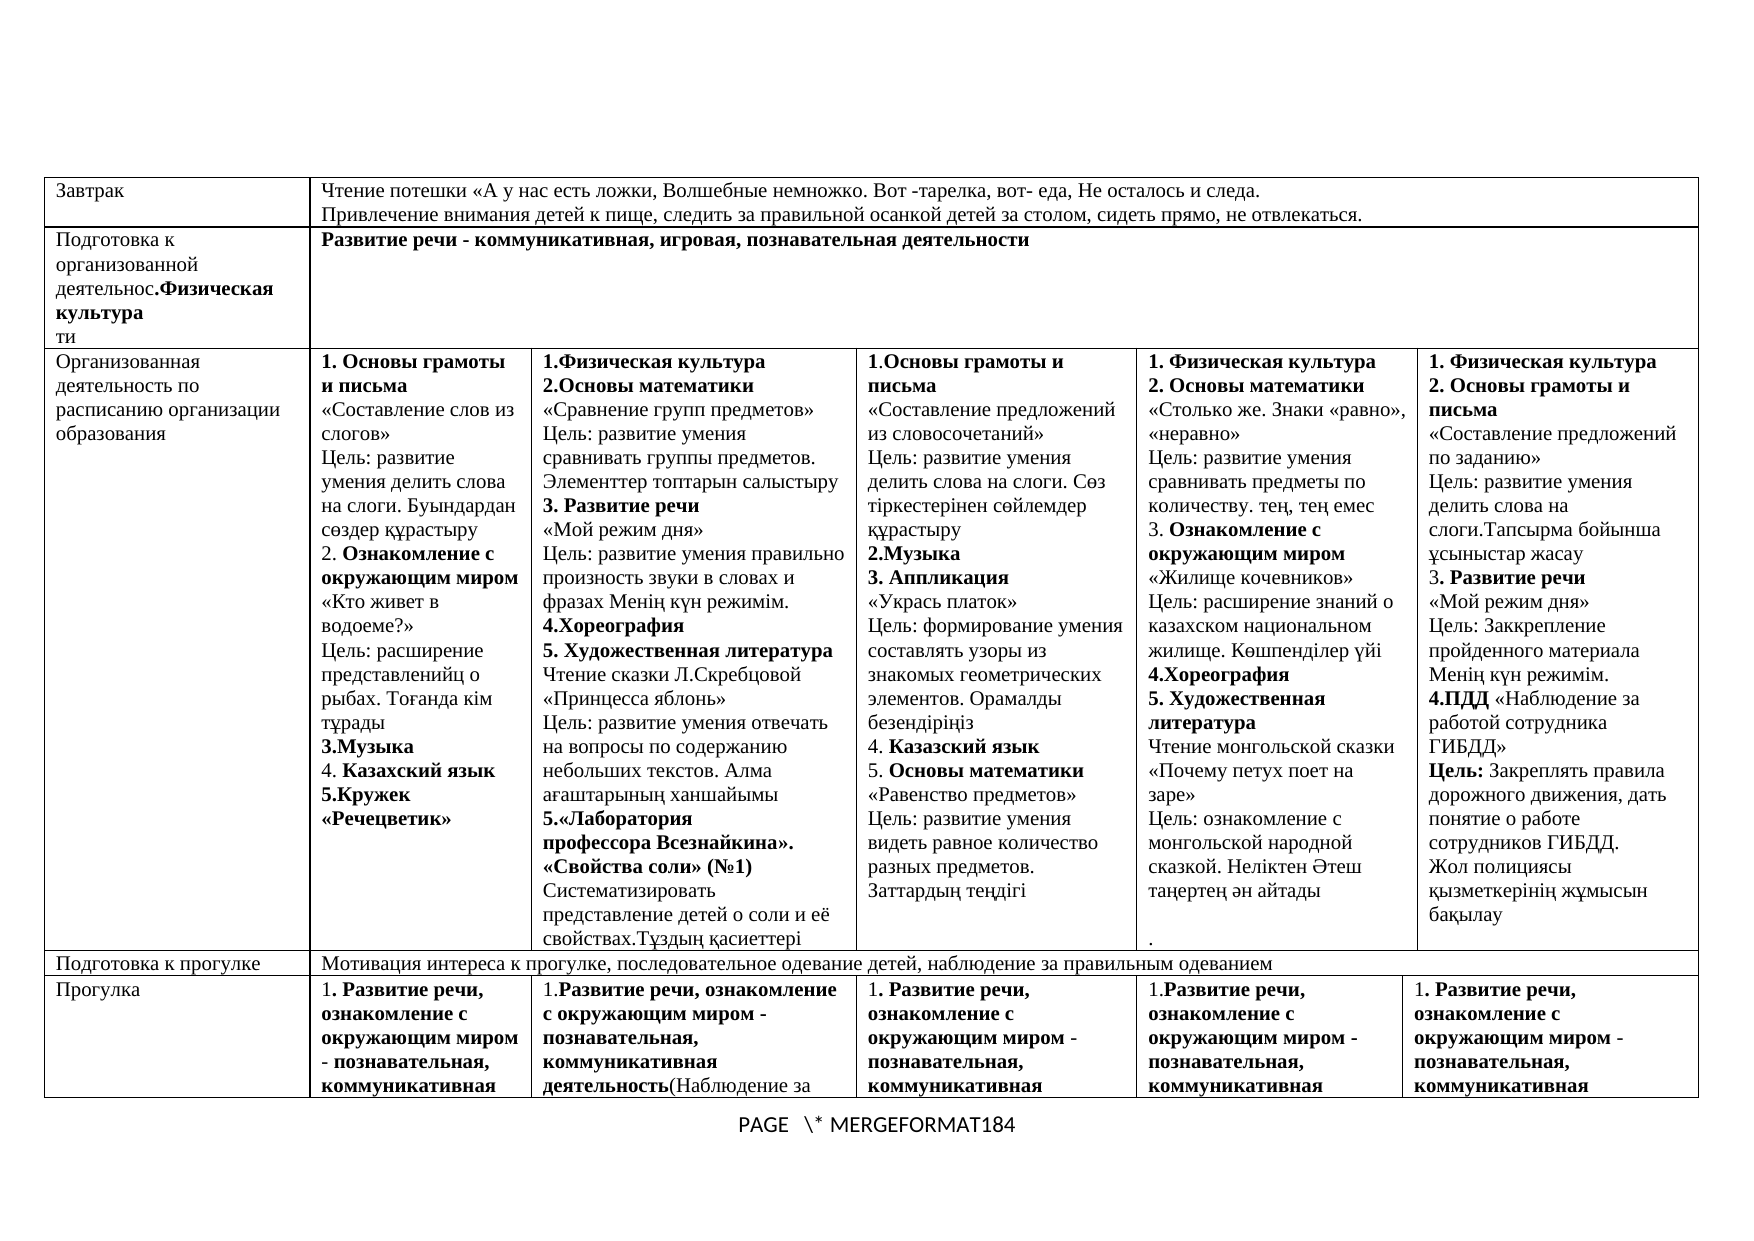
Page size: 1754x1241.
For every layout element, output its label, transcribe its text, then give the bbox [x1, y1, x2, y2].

table_cell Мотивация интереса к прогулке, последовательное одевание детей, наблюдение за правильным одеванием [311, 951, 1698, 975]
table_cell 1.Физическая культура 2.Основы математики «Сравнение групп предметов» Цель: развитие умения сравнивать группы предметов. Элементтер топтарын салыстыру 3. Развитие речи «Мой режим дня» Цель: развитие умения правильно произность звуки в словах и фразах Менің күн режимім. 4.Хореография 5. Художественная литература Чтение сказки Л.Скребцовой «Принцесса яблонь» Цель: развитие умения отвечать на вопросы по содержанию небольших текстов. Алма ағаштарының ханшайымы 5.«Лаборатория профессора Всезнайкина». «Свойства соли» (№1) Систематизировать представление детей о соли и её свойствах.Тұздың қасиеттері [532, 349, 856, 950]
table_cell 1.Основы грамоты и письма «Составление предложений из словосочетаний» Цель: развитие умения делить слова на слоги. Сөз тіркестерінен сөйлемдер құрастыру 2.Музыка 3. Аппликация «Укрась платок» Цель: формирование умения составлять узоры из знакомых геометрических элементов. Орамалды безендіріңіз 4. Казазский язык 5. Основы математики «Равенство предметов» Цель: развитие умения видеть равное количество разных предметов. Заттардың теңдігі [857, 349, 1136, 950]
table_cell Подготовка к прогулке [45, 951, 309, 975]
table_cell Завтрак [45, 178, 309, 226]
table_cell Развитие речи - коммуникативная, игровая, познавательная деятельности [311, 228, 1698, 348]
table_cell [532, 976, 856, 1097]
table_cell Подготовка к организованной деятельнос.Физическая культура ти [45, 228, 309, 348]
table_cell Организованная деятельность по расписанию организации образования [45, 349, 309, 950]
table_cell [857, 976, 1136, 1097]
table_cell 1. Физическая культура 2. Основы грамоты и письма «Составление предложений по заданию» Цель: развитие умения делить слова на слоги.Тапсырма бойынша ұсыныстар жасау 3. Развитие речи «Мой режим дня» Цель: Заккрепление пройденного материала Менің күн режимім. 4.ПДД «Наблюдение за работой сотрудника ГИБДД» Цель: Закреплять правила дорожного движения, дать понятие о работе сотрудников ГИБДД. Жол полициясы қызметкерінің жұмысын бақылау [1418, 349, 1698, 950]
table_cell 1. Основы грамоты и письма «Составление слов из слогов» Цель: развитие умения делить слова на слоги. Буындардан сөздер құрастыру 2. Ознакомление с окружающим миром «Кто живет в водоеме?» Цель: расширение представленийц о рыбах. Тоғанда кім тұрады 3.Музыка 4. Казахский язык 5.Кружек «Речецветик» [311, 349, 531, 950]
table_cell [1137, 976, 1402, 1097]
table_cell Прогулка [45, 976, 309, 1097]
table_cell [311, 976, 531, 1097]
table_cell 1. Физическая культура 2. Основы математики «Столько же. Знаки «равно», «неравно» Цель: развитие умения сравнивать предметы по количеству. тең, тең емес 3. Ознакомление с окружающим миром «Жилище кочевников» Цель: расширение знаний о казахском национальном жилище. Көшпенділер үйі 4.Хореография 5. Художественная литература Чтение монгольской сказки «Почему петух поет на заре» Цель: ознакомление с монгольской народной сказкой. Неліктен Әтеш таңертең ән айтады . [1137, 349, 1417, 950]
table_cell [1403, 976, 1698, 1097]
table_cell Чтение потешки «А у нас есть ложки, Волшебные немножко. Вот -тарелка, вот- еда, Не осталось и следа. Привлечение внимания детей к пище, следить за правильной осанкой детей за столом, сидеть прямо, не отвлекаться. [311, 178, 1698, 226]
